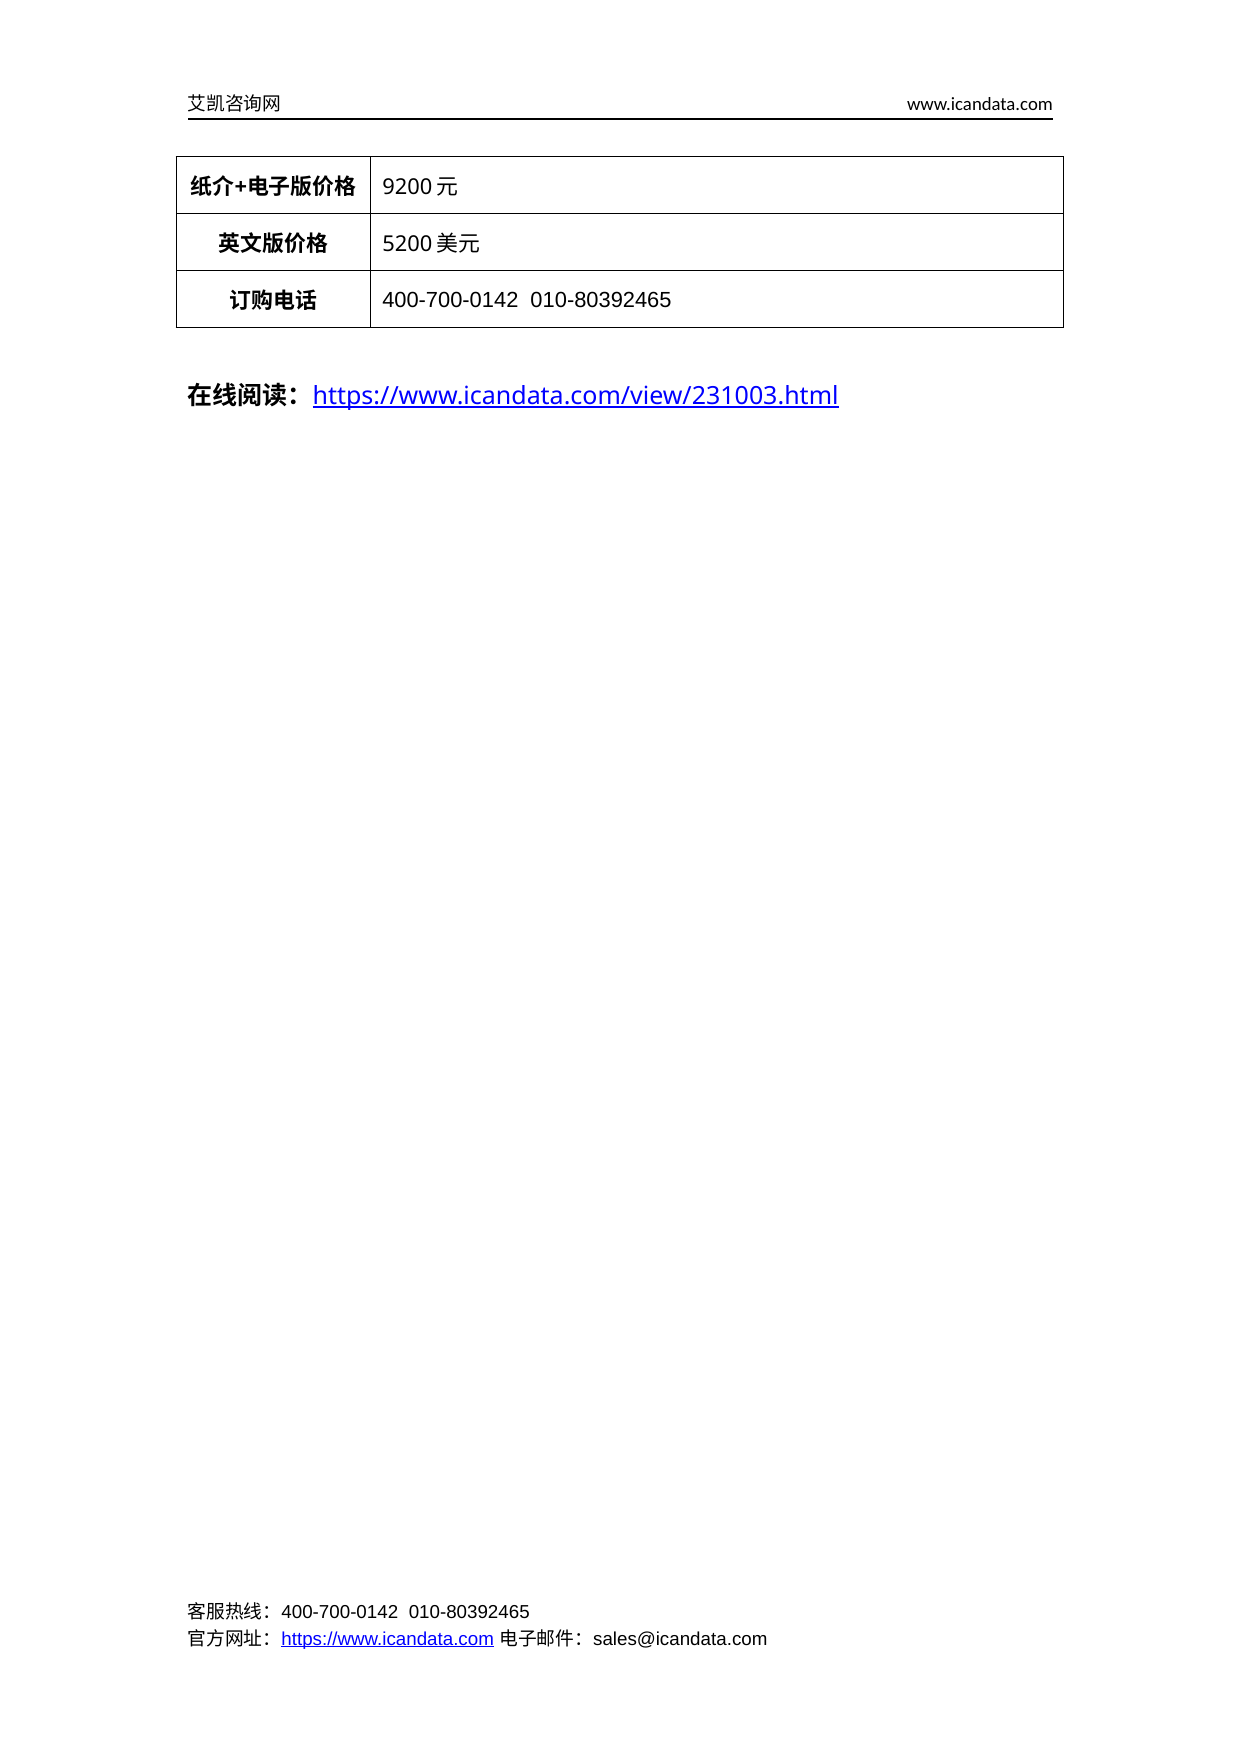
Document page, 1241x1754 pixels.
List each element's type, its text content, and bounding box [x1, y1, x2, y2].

table_cell 9200元 [371, 157, 1063, 213]
table_cell 5200美元 [371, 214, 1063, 270]
table_cell 纸介+电子版价格 [177, 157, 370, 213]
table_cell 英文版价格 [177, 214, 370, 270]
table_cell 400-700-0142 010-80392465 [371, 271, 1063, 327]
text 在线阅读：https://www.icandata.com/view/231003.html [187, 361, 1053, 426]
table_cell 订购电话 [177, 271, 370, 327]
